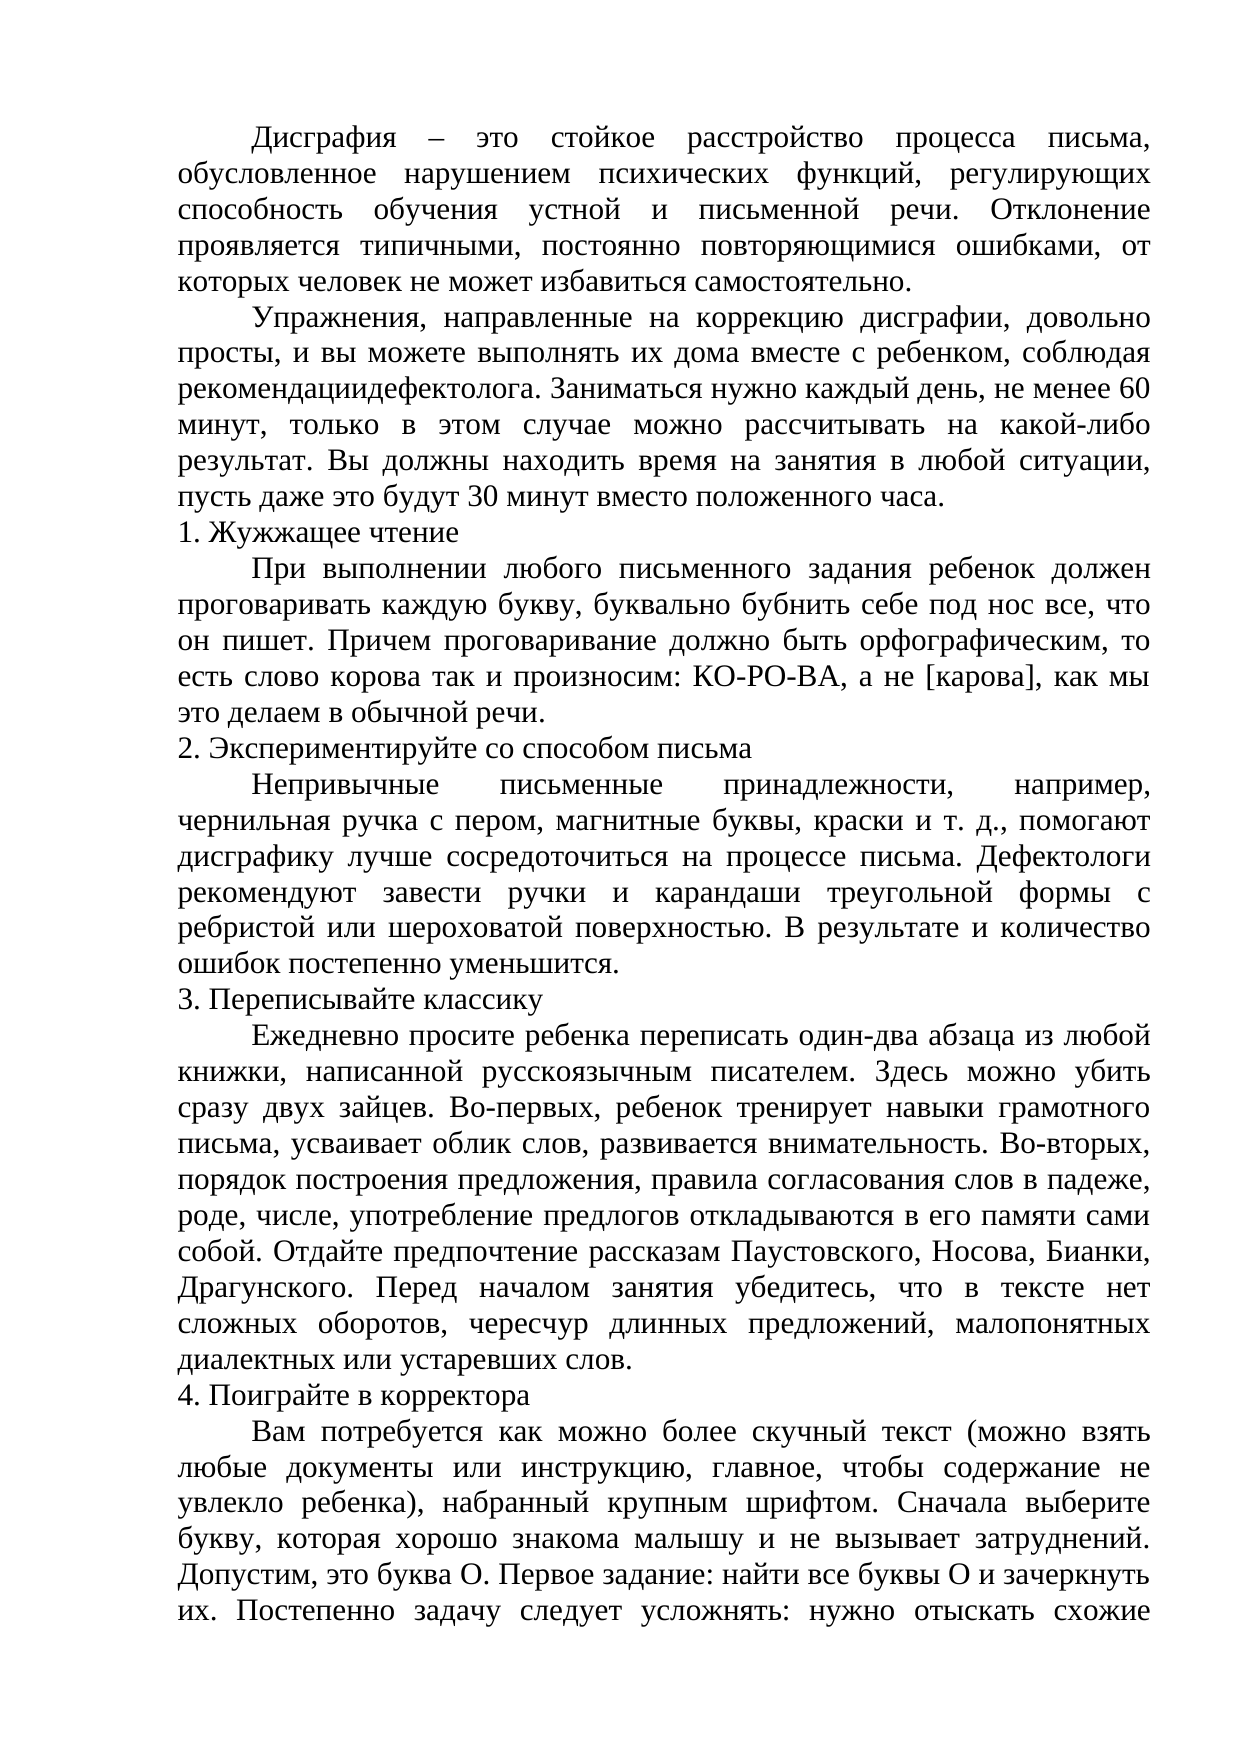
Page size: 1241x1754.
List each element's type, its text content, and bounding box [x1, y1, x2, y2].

text 3. Переписывайте классику [177, 981, 1152, 1017]
text Непривычные письменные принадлежности, например, чернильная ручка с пером, магнитные буквы, краски и т. д., помогают дисграфику лучше сосредоточиться на процессе письма. Дефектологи рекомендуют завести ручки и карандаши треугольной формы с ребристой или шероховатой поверхностью. В результате и количество ошибок постепенно уменьшится. [177, 765, 1152, 981]
text Ежедневно просите ребенка переписать один-два абзаца из любой книжки, написанной русскоязычным писателем. Здесь можно убить сразу двух зайцев. Во-первых, ребенок тренирует навыки грамотного письма, усваивает облик слов, развивается внимательность. Во-вторых, порядок построения предложения, правила согласования слов в падеже, роде, числе, употребление предлогов откладываются в его памяти сами собой. Отдайте предпочтение рассказам Паустовского, Носова, Бианки, Драгунского. Перед началом занятия убедитесь, что в тексте нет сложных оборотов, чересчур длинных предложений, малопонятных диалектных или устаревших слов. [177, 1017, 1152, 1376]
text 4. Поиграйте в корректора [177, 1376, 1152, 1412]
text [177, 1412, 1152, 1627]
text 2. Экспериментируйте со способом письма [177, 729, 1152, 765]
text При выполнении любого письменного задания ребенок должен проговаривать каждую букву, буквально бубнить себе под нос все, что он пишет. Причем проговаривание должно быть орфографическим, то есть слово корова так и произносим: КО-РО-ВА, а не [карова], как мы это делаем в обычной речи. [177, 549, 1152, 729]
text 1. Жужжащее чтение [177, 513, 1152, 549]
text Дисграфия – это стойкое расстройство процесса письма, обусловленное нарушением психических функций, регулирующих способность обучения устной и письменной речи. Отклонение проявляется типичными, постоянно повторяющимися ошибками, от которых человек не может избавиться самостоятельно. [177, 118, 1152, 298]
text Упражнения, направленные на коррекцию дисграфии, довольно просты, и вы можете выполнять их дома вместе с ребенком, соблюдая рекомендациидефектолога. Заниматься нужно каждый день, не менее 60 минут, только в этом случае можно рассчитывать на какой-либо результат. Вы должны находить время на занятия в любой ситуации, пусть даже это будут 30 минут вместо положенного часа. [177, 477, 1152, 513]
